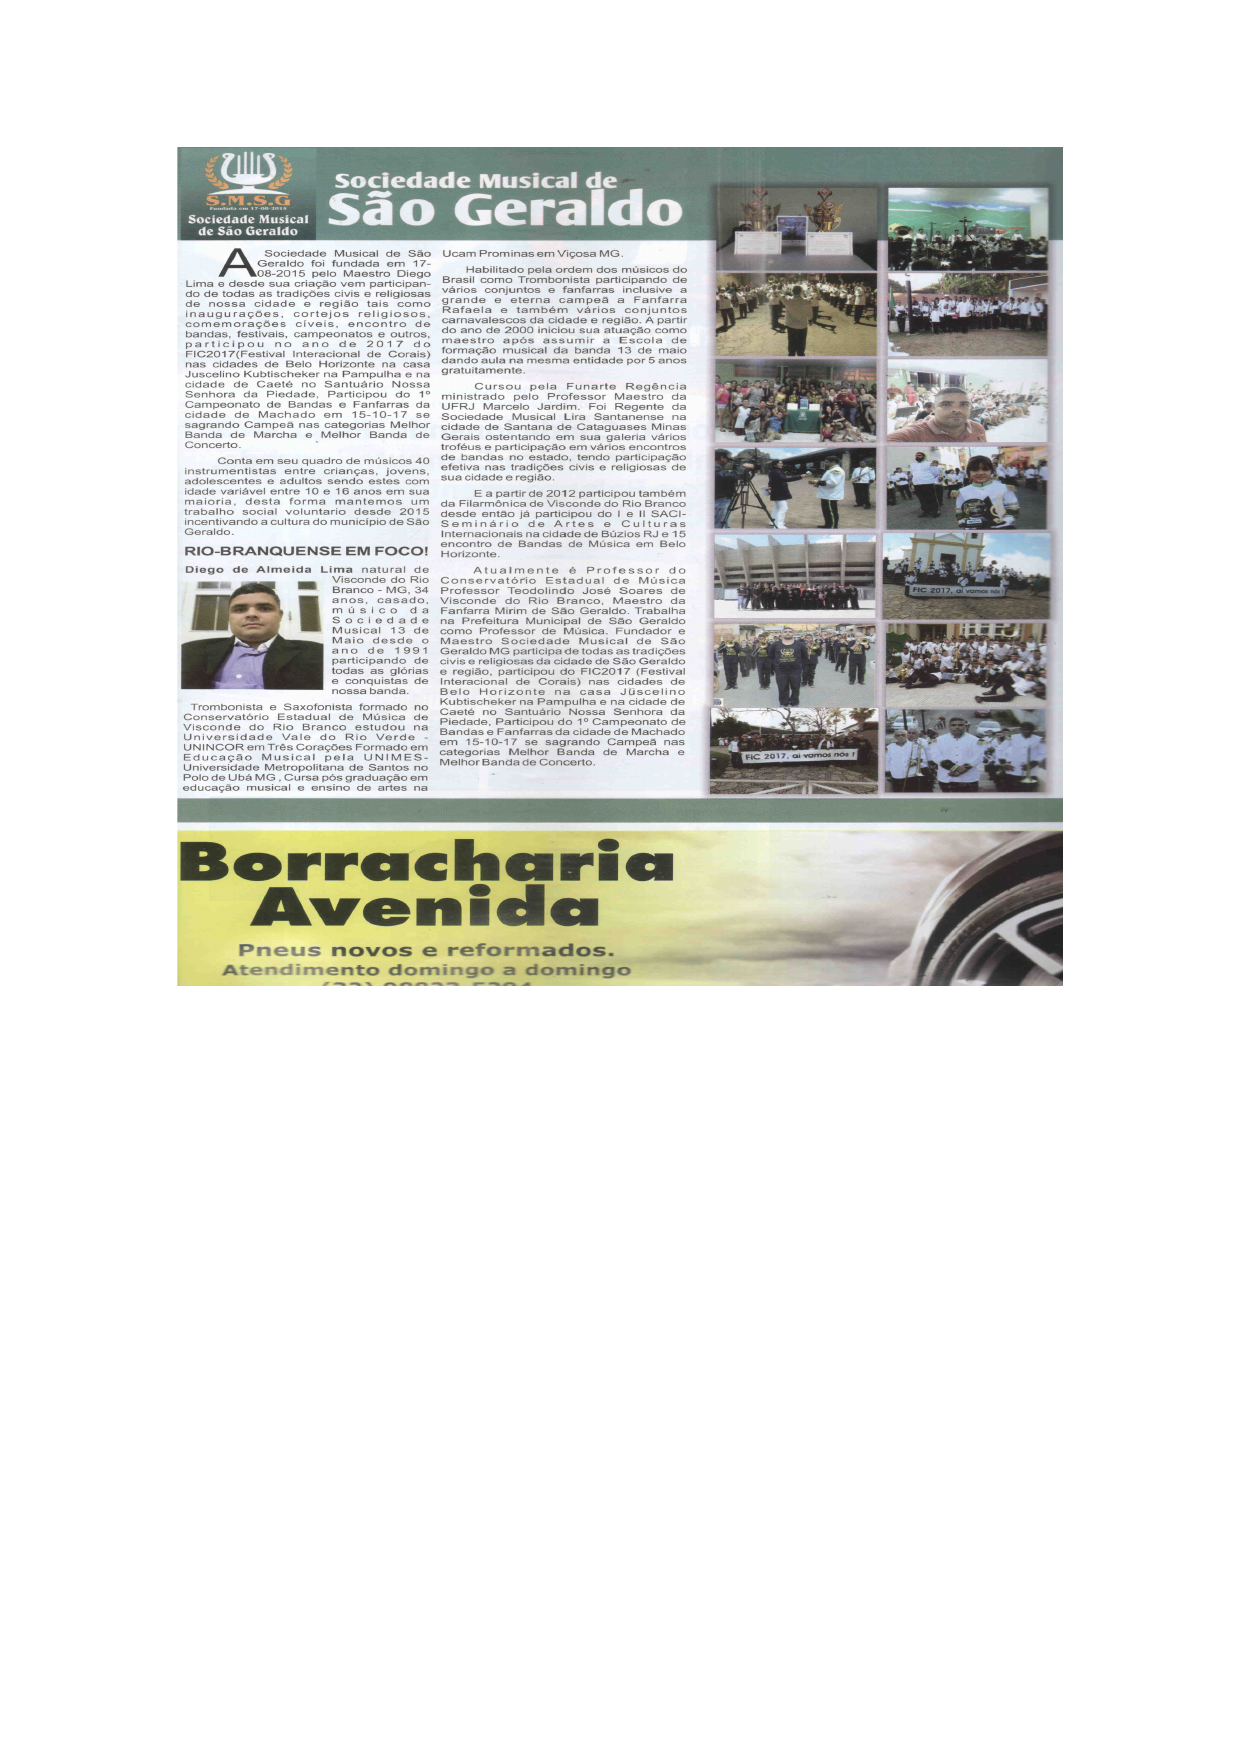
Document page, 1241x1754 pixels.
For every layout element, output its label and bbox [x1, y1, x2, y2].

picture [177, 147, 1063, 986]
